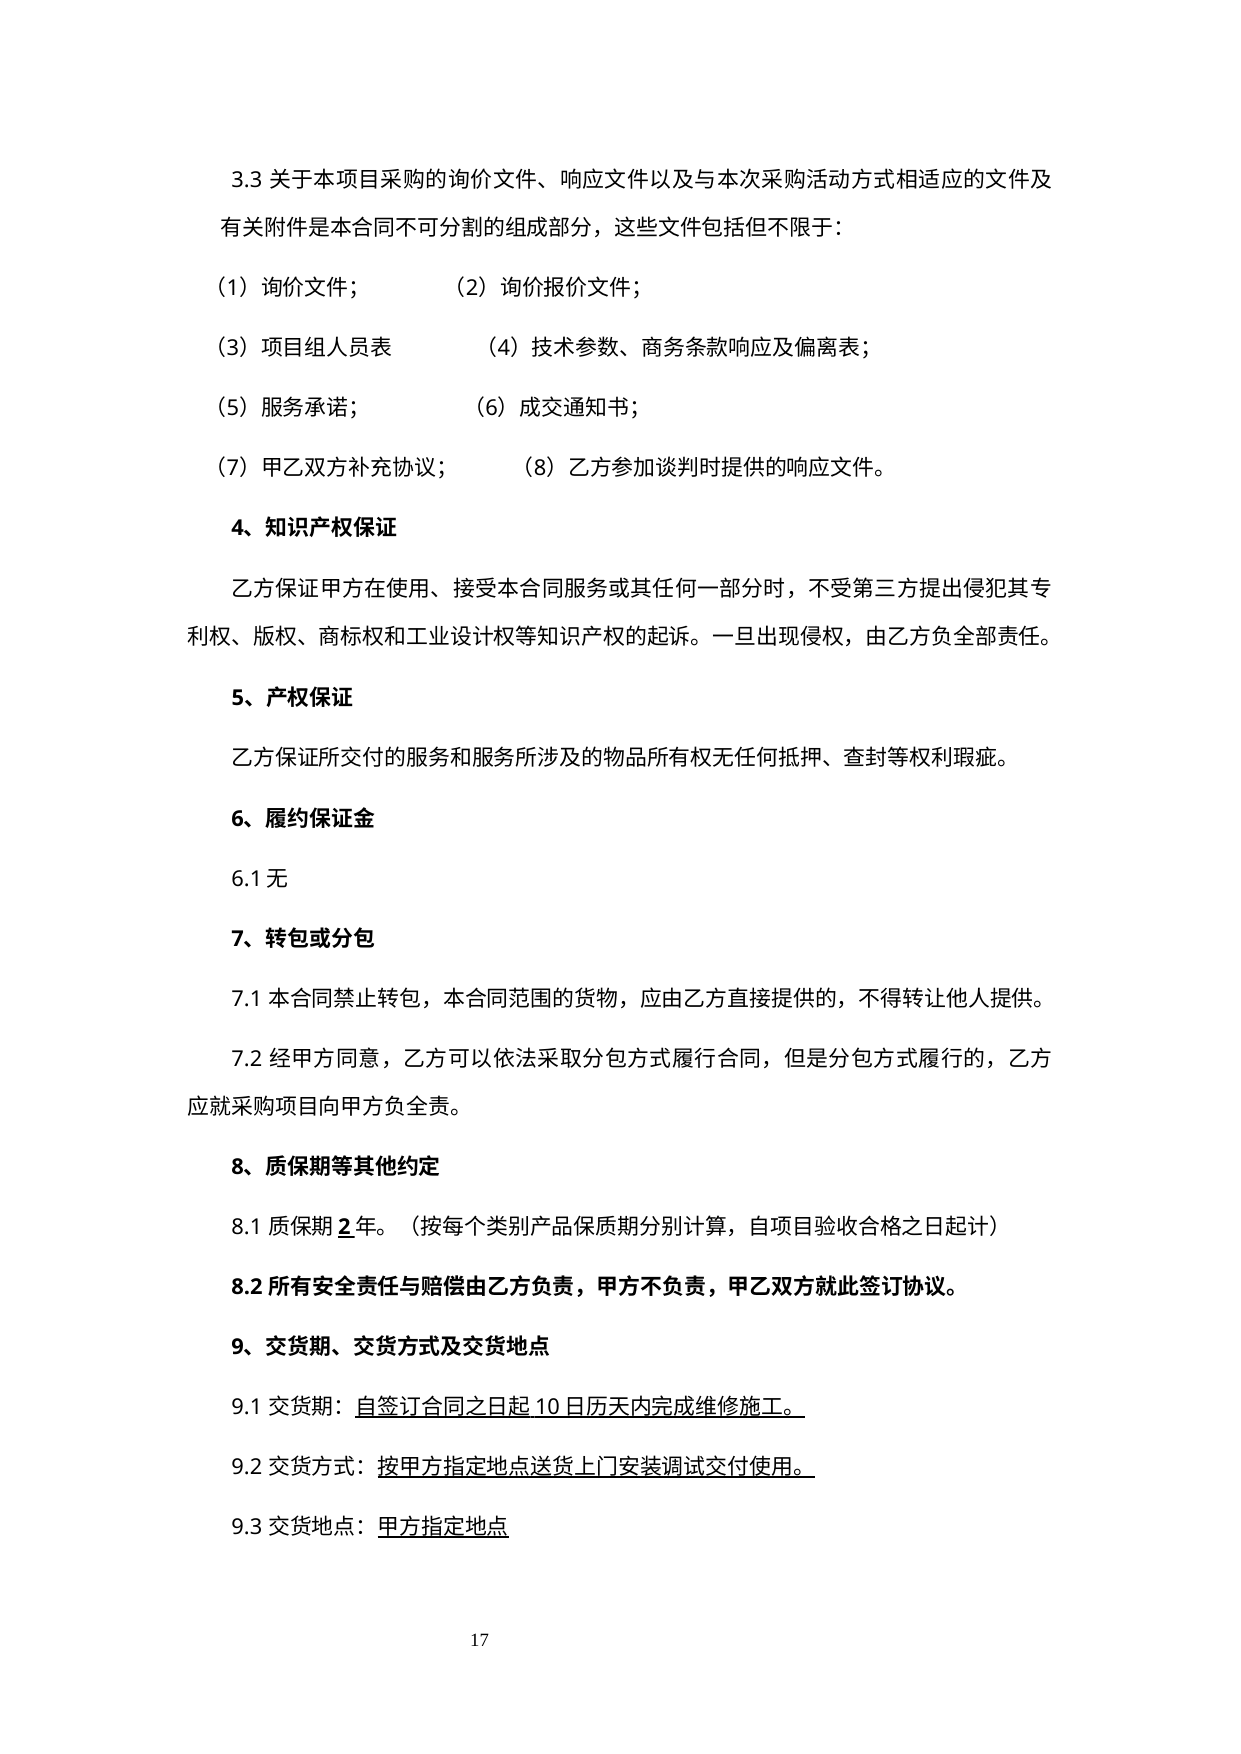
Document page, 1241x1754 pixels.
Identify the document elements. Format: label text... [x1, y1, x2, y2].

text 7.1 本合同禁止转包，本合同范围的货物，应由乙方直接提供的，不得转让他人提供。 [187, 981, 1053, 1013]
text 9.1 交货期：自签订合同之日起10日历天内完成维修施工。 [187, 1389, 1053, 1421]
text 6、履约保证金 [220, 801, 1053, 832]
text 9、交货期、交货方式及交货地点 [220, 1329, 1053, 1361]
text 9.3 交货地点：甲方指定地点 [187, 1509, 1053, 1541]
text 6.1无 [187, 861, 1053, 892]
text 7.2 经甲方同意，乙方可以依法采取分包方式履行合同，但是分包方式履行的，乙方应就采购项目向甲方负全责。 [187, 1041, 1053, 1120]
text （3）项目组人员表 （4）技术参数、商务条款响应及偏离表； [187, 330, 1053, 361]
text 8.2 所有安全责任与赔偿由乙方负责，甲方不负责，甲乙双方就此签订协议。 [220, 1269, 1053, 1301]
text 3.3 关于本项目采购的询价文件、响应文件以及与本次采购活动方式相适应的文件及有关附件是本合同不可分割的组成部分，这些文件包括但不限于： [220, 162, 1053, 241]
text 9.2 交货方式：按甲方指定地点送货上门安装调试交付使用。 [187, 1449, 1053, 1481]
text 5、产权保证 [187, 680, 1053, 711]
text 乙方保证甲方在使用、接受本合同服务或其任何一部分时，不受第三方提出侵犯其专利权、版权、商标权和工业设计权等知识产权的起诉。一旦出现侵权，由乙方负全部责任。 [187, 570, 1053, 651]
text 8、质保期等其他约定 [220, 1149, 1053, 1180]
text （1）询价文件； （2）询价报价文件； [187, 269, 1053, 301]
text 8.1 质保期2年。（按每个类别产品保质期分别计算，自项目验收合格之日起计） [220, 1209, 1053, 1241]
text 4、知识产权保证 [220, 510, 1053, 542]
text 7、转包或分包 [220, 921, 1053, 953]
text 乙方保证所交付的服务和服务所涉及的物品所有权无任何抵押、查封等权利瑕疵。 [187, 740, 1053, 772]
text （5）服务承诺； （6）成交通知书； [187, 390, 1053, 422]
text （7）甲乙双方补充协议； （8）乙方参加谈判时提供的响应文件。 [187, 450, 1053, 482]
